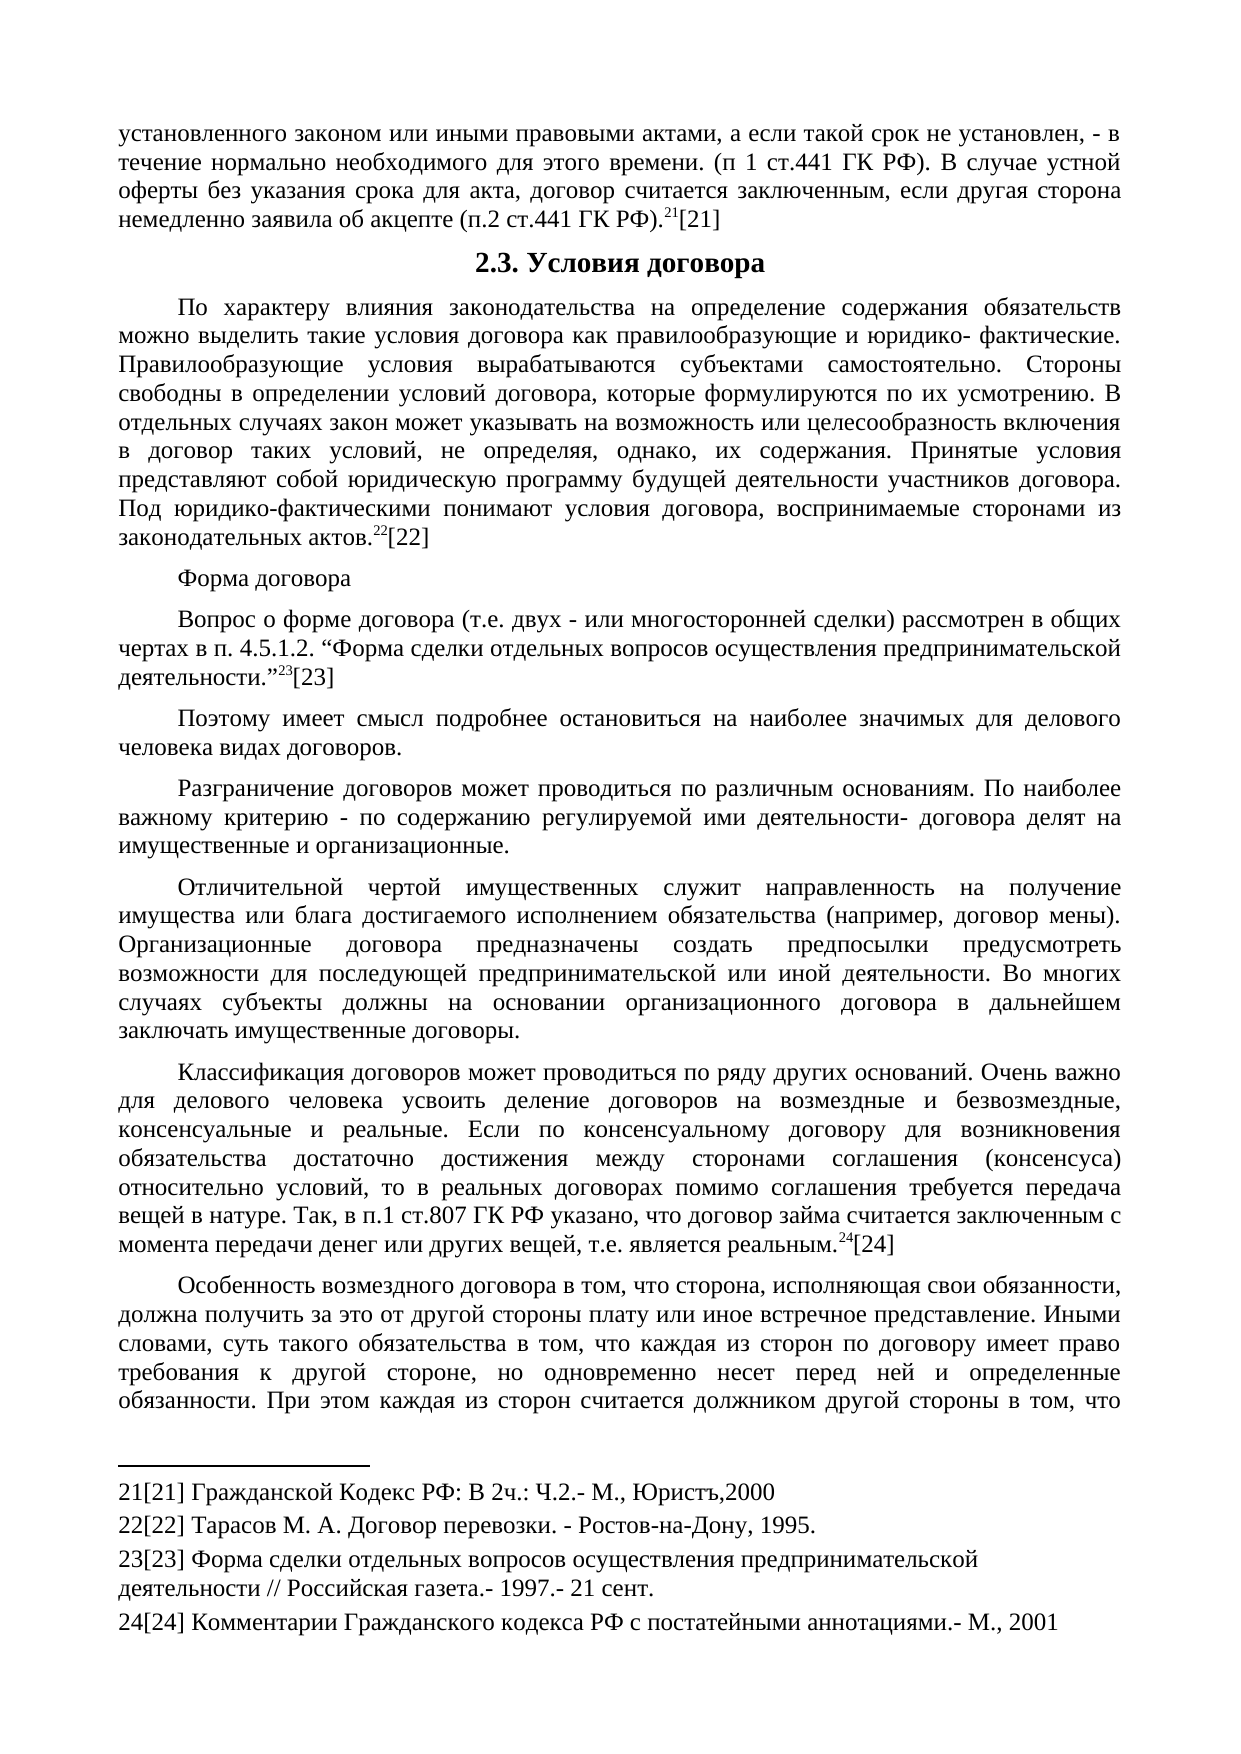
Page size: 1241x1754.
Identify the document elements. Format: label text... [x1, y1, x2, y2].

text Классификация договоров может проводиться по ряду других оснований. Очень важно для делового человека усвоить деление договоров на возмездные и безвозмездные, консенсуальные и реальные. Если по консенсуальному договору для возникновения обязательства достаточно достижения между сторонами соглашения (консенсуса) относительно условий, то в реальных договорах помимо соглашения требуется передача вещей в натуре. Так, в п.1 ст.807 ГК РФ указано, что договор займа считается заключенным с момента передачи денег или других вещей, т.е. является реальным.[24] [118, 1057, 1122, 1258]
text Вопрос о форме договора (т.е. двух - или многосторонней сделки) рассмотрен в общих чертах в п. 4.5.1.2. “Форма сделки отдельных вопросов осуществления предпринимательской деятельности.”[23] [118, 604, 1122, 690]
text Поэтому имеет смысл подробнее остановиться на наиболее значимых для делового человека видах договоров. [118, 703, 1122, 760]
text 2.3. Условия договора [118, 246, 1122, 279]
text Отличительной чертой имущественных служит направленность на получение имущества или блага достигаемого исполнением обязательства (например, договор мены). Организационные договора предназначены создать предпосылки предусмотреть возможности для последующей предпринимательской или иной деятельности. Во многих случаях субъекты должны на основании организационного договора в дальнейшем заключать имущественные договоры. [118, 872, 1122, 1044]
text Разграничение договоров может проводиться по различным основаниям. По наиболее важному критерию - по содержанию регулируемой ими деятельности- договора делят на имущественные и организационные. [118, 773, 1122, 859]
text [118, 118, 1122, 233]
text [118, 1270, 1122, 1414]
text По характеру влияния законодательства на определение содержания обязательств можно выделить такие условия договора как правилообразующие и юридико- фактические. Правилообразующие условия вырабатываются субъектами самостоятельно. Стороны свободны в определении условий договора, которые формулируются по их усмотрению. В отдельных случаях закон может указывать на возможность или целесообразность включения в договор таких условий, не определяя, однако, их содержания. Принятые условия представляют собой юридическую программу будущей деятельности участников договора. Под юридико-фактическими понимают условия договора, воспринимаемые сторонами из законодательных актов.[22] [118, 292, 1122, 550]
text Форма договора [118, 563, 1122, 592]
